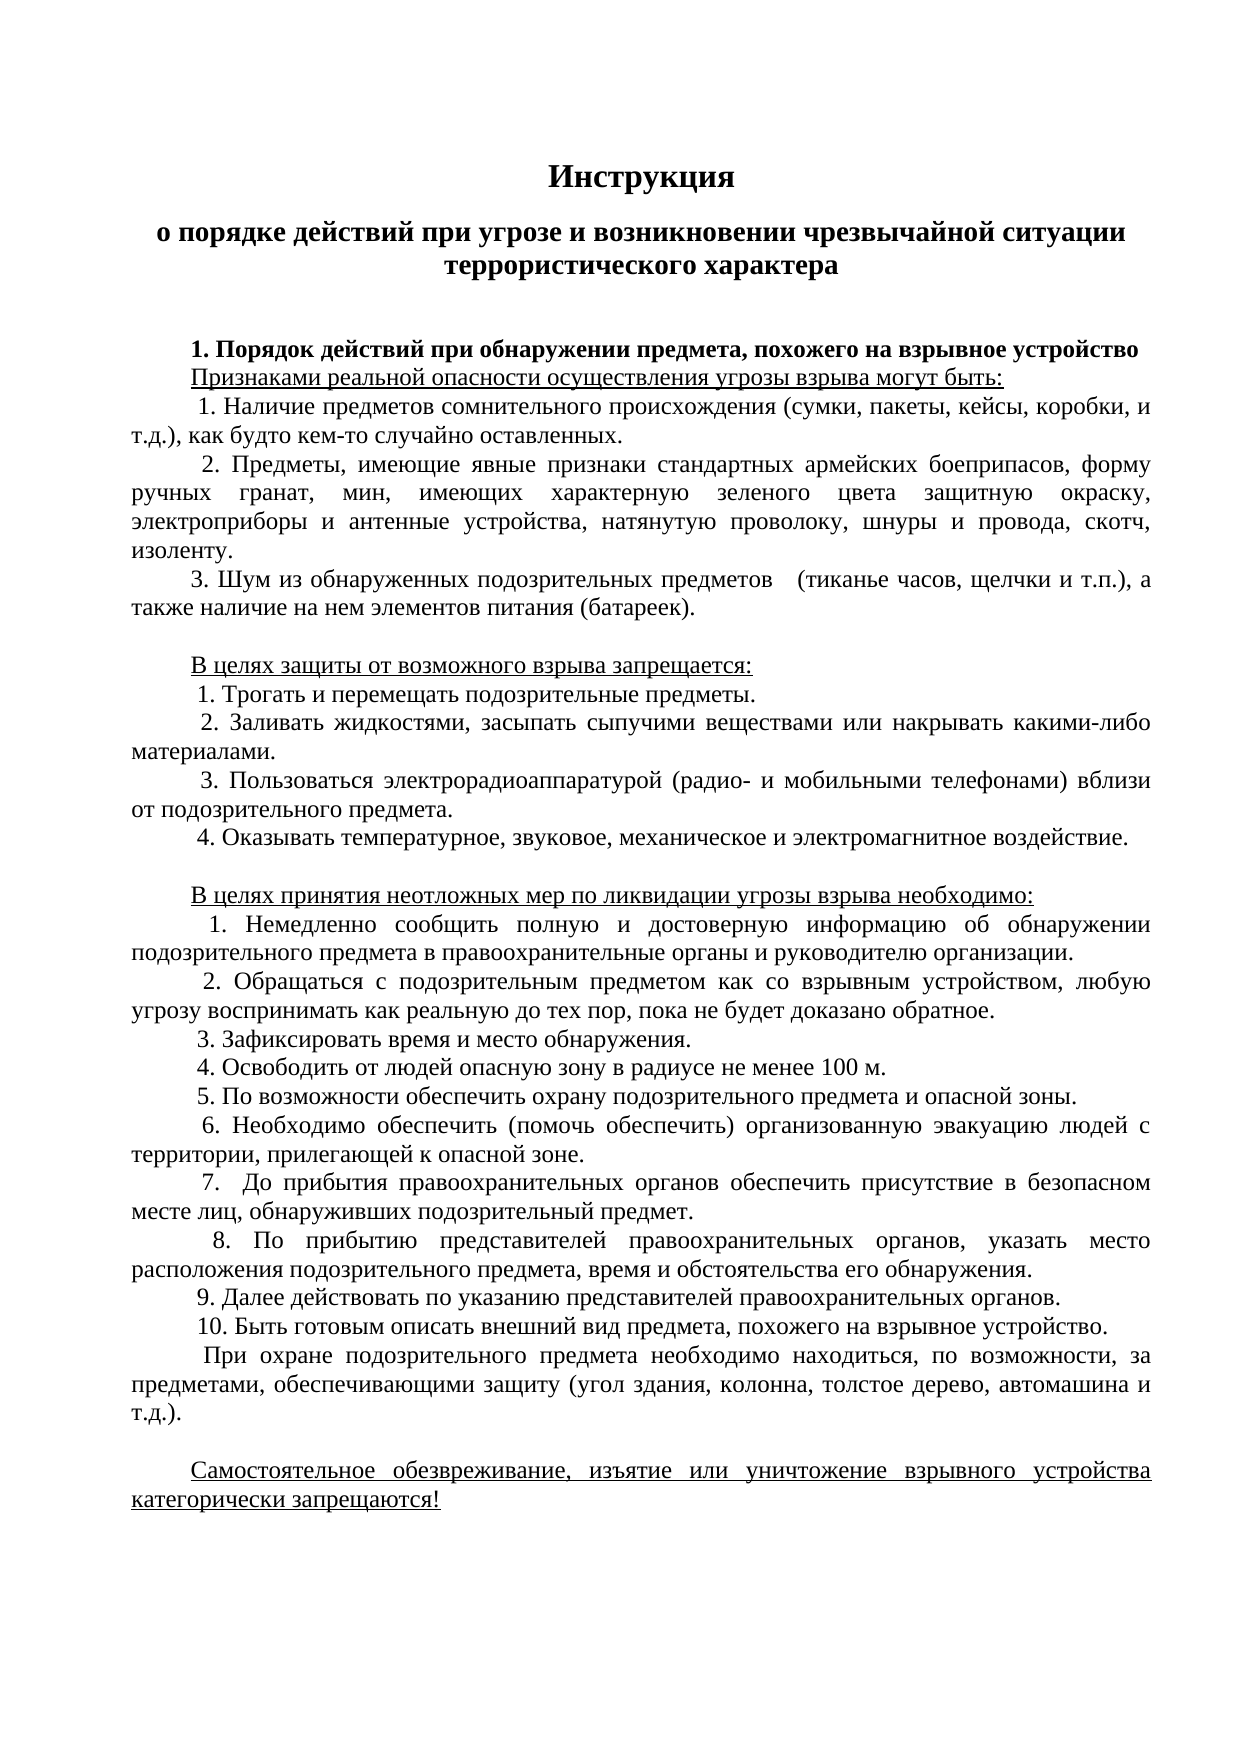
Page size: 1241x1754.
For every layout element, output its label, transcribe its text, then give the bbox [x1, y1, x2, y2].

text 1. Порядок действий при обнаружении предмета, похожего на взрывное устройство [131, 334, 1152, 362]
text В целях принятия неотложных мер по ликвидации угрозы взрыва необходимо: [131, 880, 1152, 909]
text 9. Далее действовать по указанию представителей правоохранительных органов. [131, 1282, 1152, 1311]
text В целях защиты от возможного взрыва запрещается: [131, 650, 1152, 679]
text 6. Необходимо обеспечить (помочь обеспечить) организованную эвакуацию людей с территории, прилегающей к опасной зоне. [131, 1110, 1152, 1167]
text 3. Зафиксировать время и место обнаружения. [131, 1024, 1152, 1052]
text Признаками реальной опасности осуществления угрозы взрыва могут быть: [131, 362, 1152, 391]
text 3. Пользоваться электрорадиоаппаратурой (радио- и мобильными телефонами) вблизи от подозрительного предмета. [131, 765, 1152, 822]
text 10. Быть готовым описать внешний вид предмета, похожего на взрывное устройство. [131, 1311, 1152, 1340]
text Инструкция [131, 156, 1152, 195]
text 2. Обращаться с подозрительным предметом как со взрывным устройством, любую угрозу воспринимать как реальную до тех пор, пока не будет доказано обратное. [131, 966, 1152, 1024]
text 4. Освободить от людей опасную зону в радиусе не менее . [131, 1052, 1152, 1081]
text 7. До прибытия правоохранительных органов обеспечить присутствие в безопасном месте лиц, обнаруживших подозрительный предмет. [131, 1167, 1152, 1225]
text 1. Немедленно сообщить полную и достоверную информацию об обнаружении подозрительного предмета в правоохранительные органы и руководителю организации. [131, 909, 1152, 966]
text 1. Трогать и перемещать подозрительные предметы. [131, 679, 1152, 707]
text Самостоятельное обезвреживание, изъятие или уничтожение взрывного устройства категорически запрещаются! [131, 1455, 1152, 1512]
text При охране подозрительного предмета необходимо находиться, по возможности, за предметами, обеспечивающими защиту (угол здания, колонна, толстое дерево, автомашина и т.д.). [131, 1340, 1152, 1426]
text 1. Наличие предметов сомнительного происхождения (сумки, пакеты, кейсы, коробки, и т.д.), как будто кем-то случайно оставленных. [131, 391, 1152, 449]
text 2. Заливать жидкостями, засыпать сыпучими веществами или накрывать какими-либо материалами. [131, 707, 1152, 765]
text о порядке действий при угрозе и возникновении чрезвычайной ситуации террористического характера [131, 214, 1152, 281]
text 8. По прибытию представителей правоохранительных органов, указать место расположения подозрительного предмета, время и обстоятельства его обнаружения. [131, 1225, 1152, 1282]
text 5. По возможности обеспечить охрану подозрительного предмета и опасной зоны. [131, 1081, 1152, 1110]
text 2. Предметы, имеющие явные признаки стандартных армейских боеприпасов, форму ручных гранат, мин, имеющих характерную зеленого цвета защитную окраску, электроприборы и антенные устройства, натянутую проволоку, шнуры и провода, скотч, изоленту. [131, 449, 1152, 564]
text 3. Шум из обнаруженных подозрительных предметов (тиканье часов, щелчки и т.п.), а также наличие на нем элементов питания (батареек). [131, 564, 1152, 621]
text 4. Оказывать температурное, звуковое, механическое и электромагнитное воздействие. [131, 822, 1152, 851]
